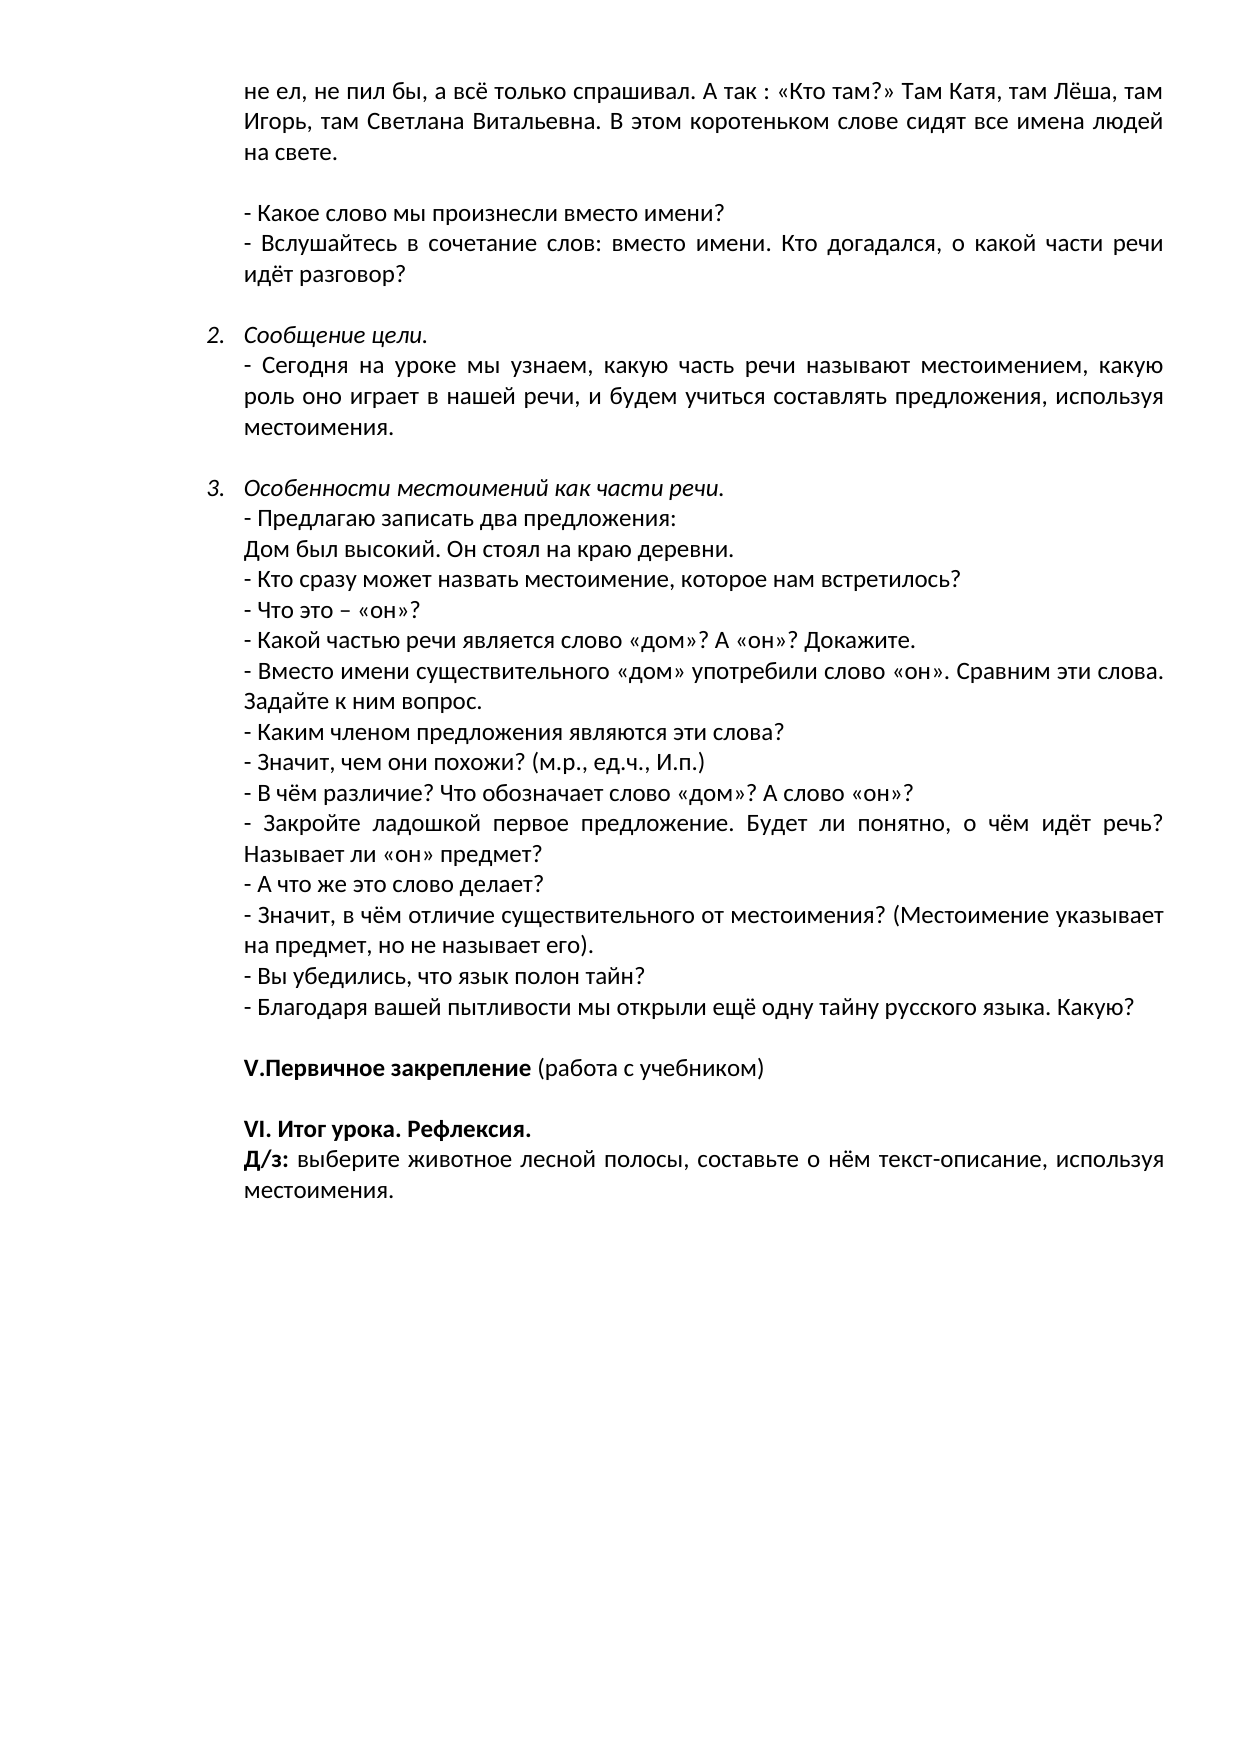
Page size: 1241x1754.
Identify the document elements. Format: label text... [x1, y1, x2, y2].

list - Закройте ладошкой первое предложение. Будет ли понятно, о чём идёт речь? Называет ли «он» предмет? [244, 807, 1165, 868]
list - Вы убедились, что язык полон тайн? [244, 960, 1165, 991]
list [244, 75, 1165, 167]
list - Какое слово мы произнесли вместо имени? [244, 197, 1165, 228]
list - Вместо имени существительного «дом» употребили слово «он». Сравним эти слова. Задайте к ним вопрос. [244, 655, 1165, 716]
list - Благодаря вашей пытливости мы открыли ещё одну тайну русского языка. Какую? [244, 991, 1165, 1021]
list - Предлагаю записать два предложения: [244, 502, 1165, 533]
list - Что это – «он»? [244, 594, 1165, 624]
list - В чём различие? Что обозначает слово «дом»? А слово «он»? [244, 777, 1165, 807]
list - Вслушайтесь в сочетание слов: вместо имени. Кто догадался, о какой части речи идёт разговор? [244, 228, 1165, 289]
list Сообщение цели. [206, 319, 1165, 350]
list - Значит, чем они похожи? (м.р., ед.ч., И.п.) [244, 746, 1165, 777]
list V.Первичное закрепление (работа с учебником) [244, 1052, 1165, 1082]
list - Какой частью речи является слово «дом»? А «он»? Докажите. [244, 624, 1165, 655]
list Дом был высокий. Он стоял на краю деревни. [244, 533, 1165, 563]
list VI. Итог урока. Рефлексия. [244, 1113, 1165, 1143]
list - Кто сразу может назвать местоимение, которое нам встретилось? [244, 563, 1165, 594]
list Особенности местоимений как части речи. [206, 472, 1165, 502]
list Д/з: выберите животное лесной полосы, составьте о нём текст-описание, используя местоимения. [244, 1143, 1165, 1204]
list - Значит, в чём отличие существительного от местоимения? (Местоимение указывает на предмет, но не называет его). [244, 899, 1165, 960]
list - Каким членом предложения являются эти слова? [244, 716, 1165, 746]
list - Сегодня на уроке мы узнаем, какую часть речи называют местоимением, какую роль оно играет в нашей речи, и будем учиться составлять предложения, используя местоимения. [244, 350, 1165, 441]
list - А что же это слово делает? [244, 868, 1165, 899]
